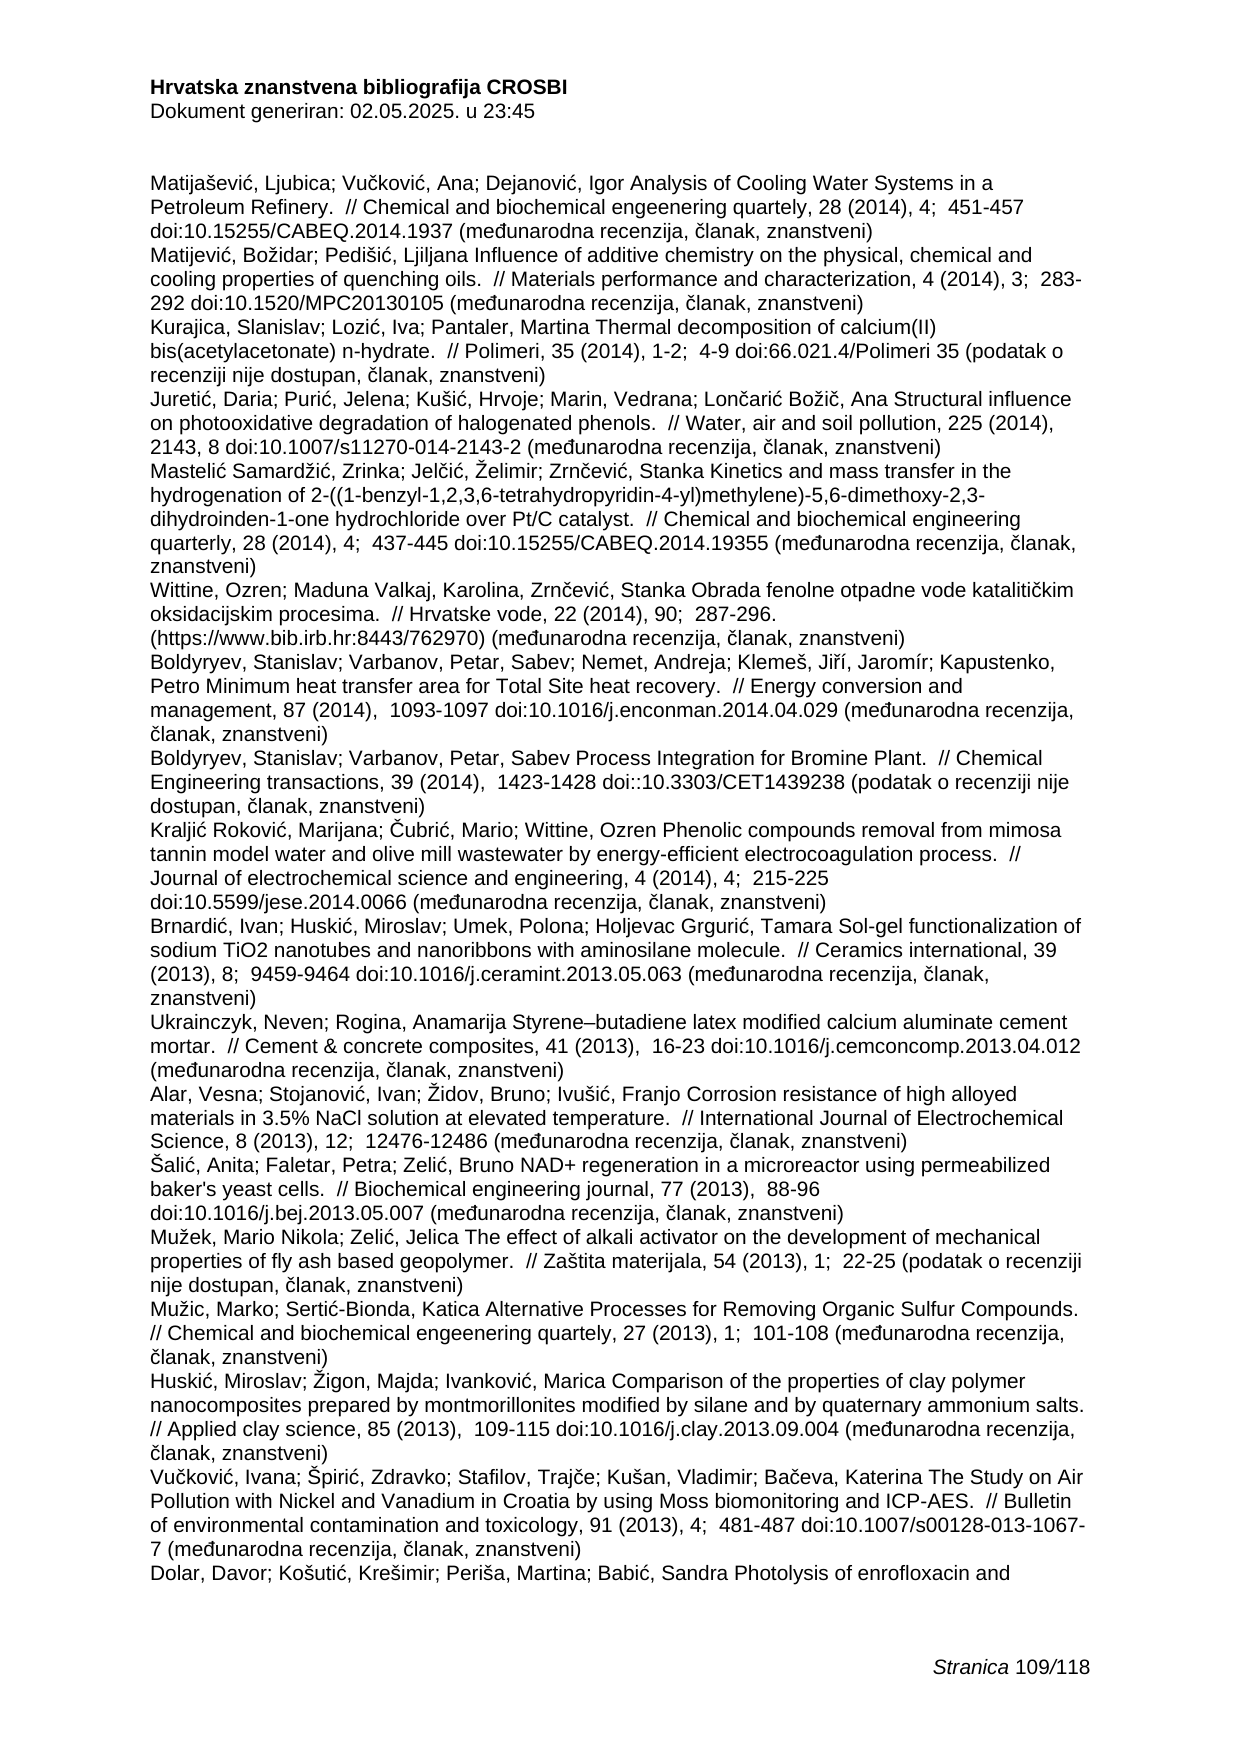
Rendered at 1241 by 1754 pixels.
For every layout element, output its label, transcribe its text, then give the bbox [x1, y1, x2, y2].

text Brnardić, Ivan; Huskić, Miroslav; Umek, Polona; Holjevac Grgurić, Tamara [150, 914, 1090, 1009]
text Vučković, Ivana; Špirić, Zdravko; Stafilov, Trajče; Kušan, Vladimir; Bačeva, Katerina [150, 1465, 1090, 1561]
text Kurajica, Slanislav; Lozić, Iva; Pantaler, Martina [150, 315, 1090, 387]
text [150, 1561, 1090, 1584]
text Juretić, Daria; Purić, Jelena; Kušić, Hrvoje; Marin, Vedrana; Lončarić Božič, Ana [150, 387, 1090, 458]
text Boldyryev, Stanislav; Varbanov, Petar, Sabev [150, 746, 1090, 818]
text Mužic, Marko; Sertić-Bionda, Katica [150, 1297, 1090, 1369]
text Kraljić Roković, Marijana; Čubrić, Mario; Wittine, Ozren [150, 818, 1090, 914]
text Alar, Vesna; Stojanović, Ivan; Židov, Bruno; Ivušić, Franjo [150, 1081, 1090, 1153]
text Ukrainczyk, Neven; Rogina, Anamarija [150, 1009, 1090, 1081]
text Matijević, Božidar; Pedišić, Ljiljana [150, 243, 1090, 315]
text Matijašević, Ljubica; Vučković, Ana; Dejanović, Igor [150, 171, 1090, 243]
text Huskić, Miroslav; Žigon, Majda; Ivanković, Marica [150, 1369, 1090, 1465]
text Mužek, Mario Nikola; Zelić, Jelica [150, 1225, 1090, 1297]
text Mastelić Samardžić, Zrinka; Jelčić, Želimir; Zrnčević, Stanka [150, 458, 1090, 578]
text Šalić, Anita; Faletar, Petra; Zelić, Bruno [150, 1153, 1090, 1225]
text Wittine, Ozren; Maduna Valkaj, Karolina, Zrnčević, Stanka [150, 578, 1090, 650]
text Boldyryev, Stanislav; Varbanov, Petar, Sabev; Nemet, Andreja; Klemeš, Jiří, Jaromír; Kapustenko, Petro [150, 650, 1090, 746]
